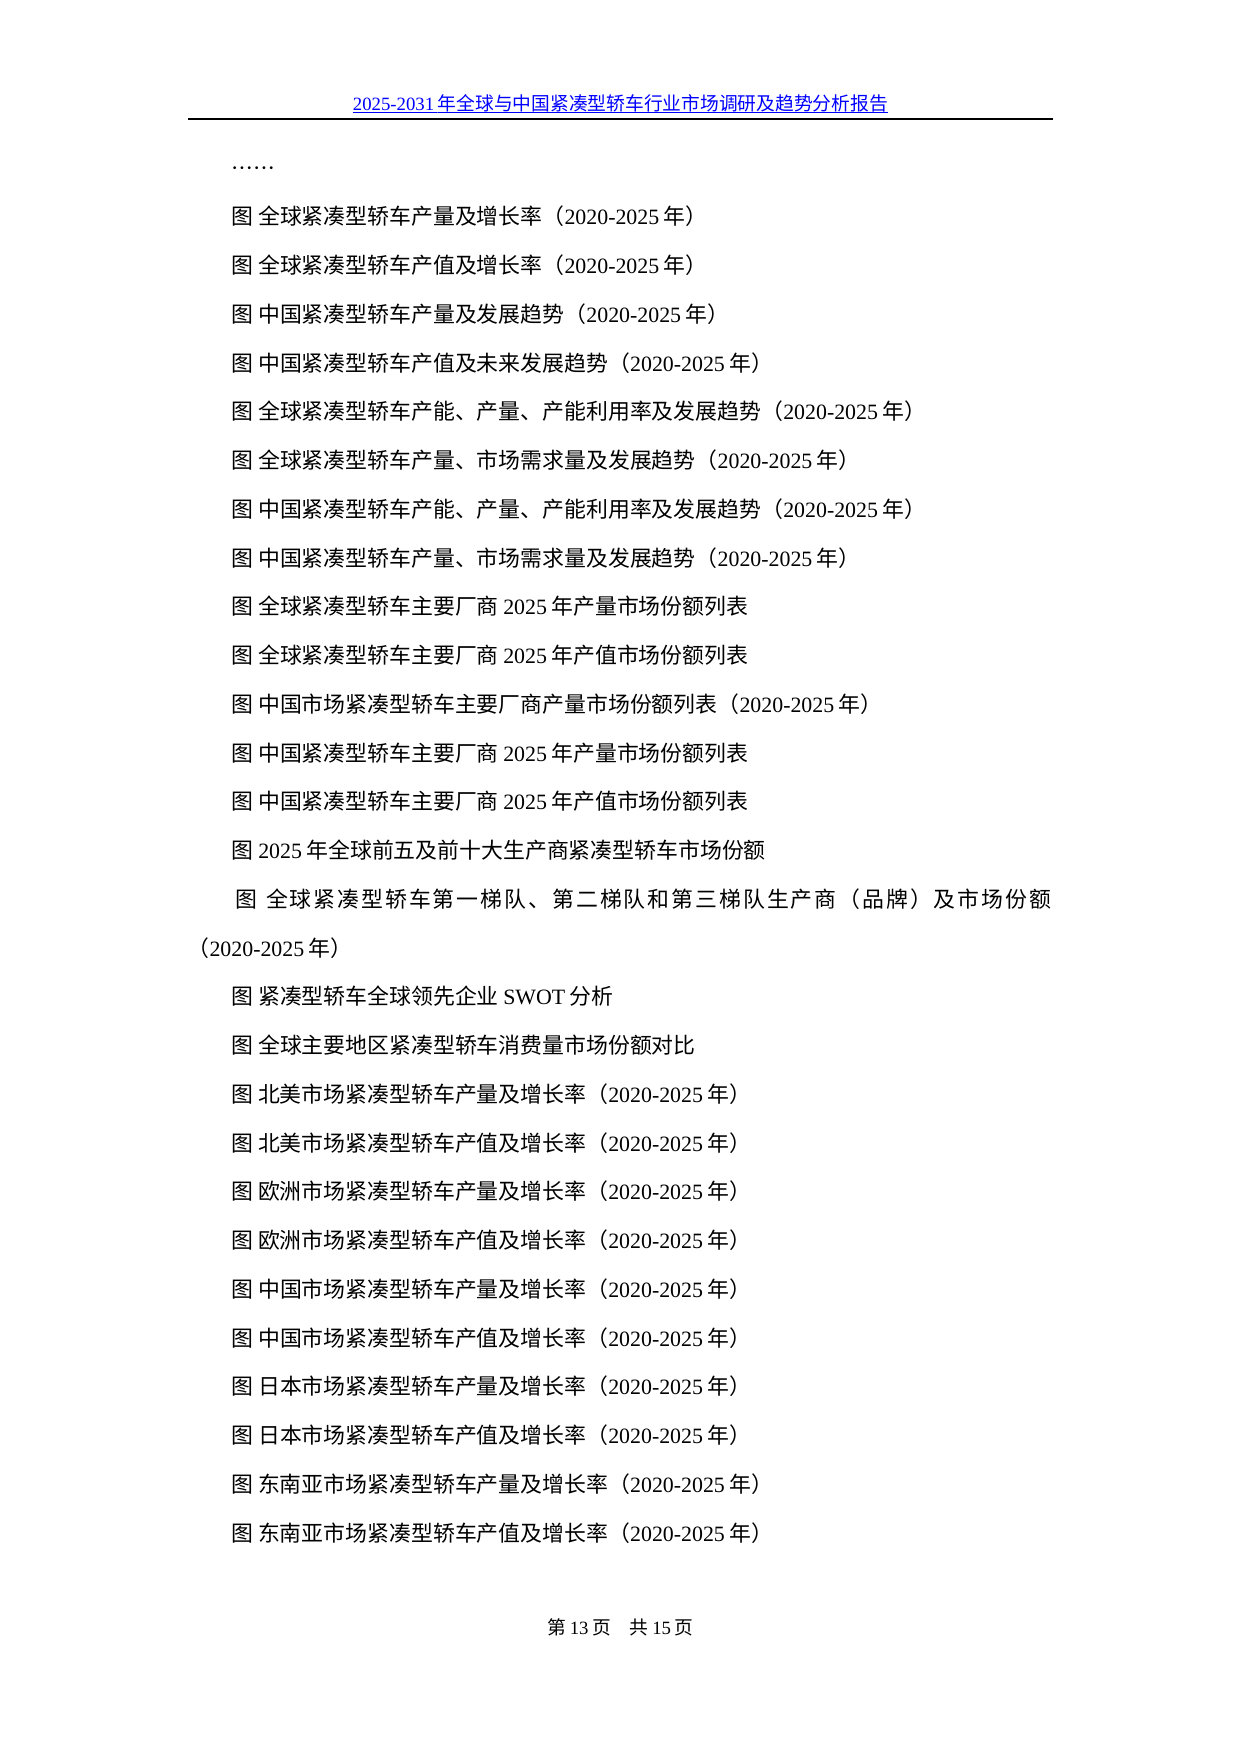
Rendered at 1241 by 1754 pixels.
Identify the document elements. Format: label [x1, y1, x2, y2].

text [187, 150, 1053, 1548]
